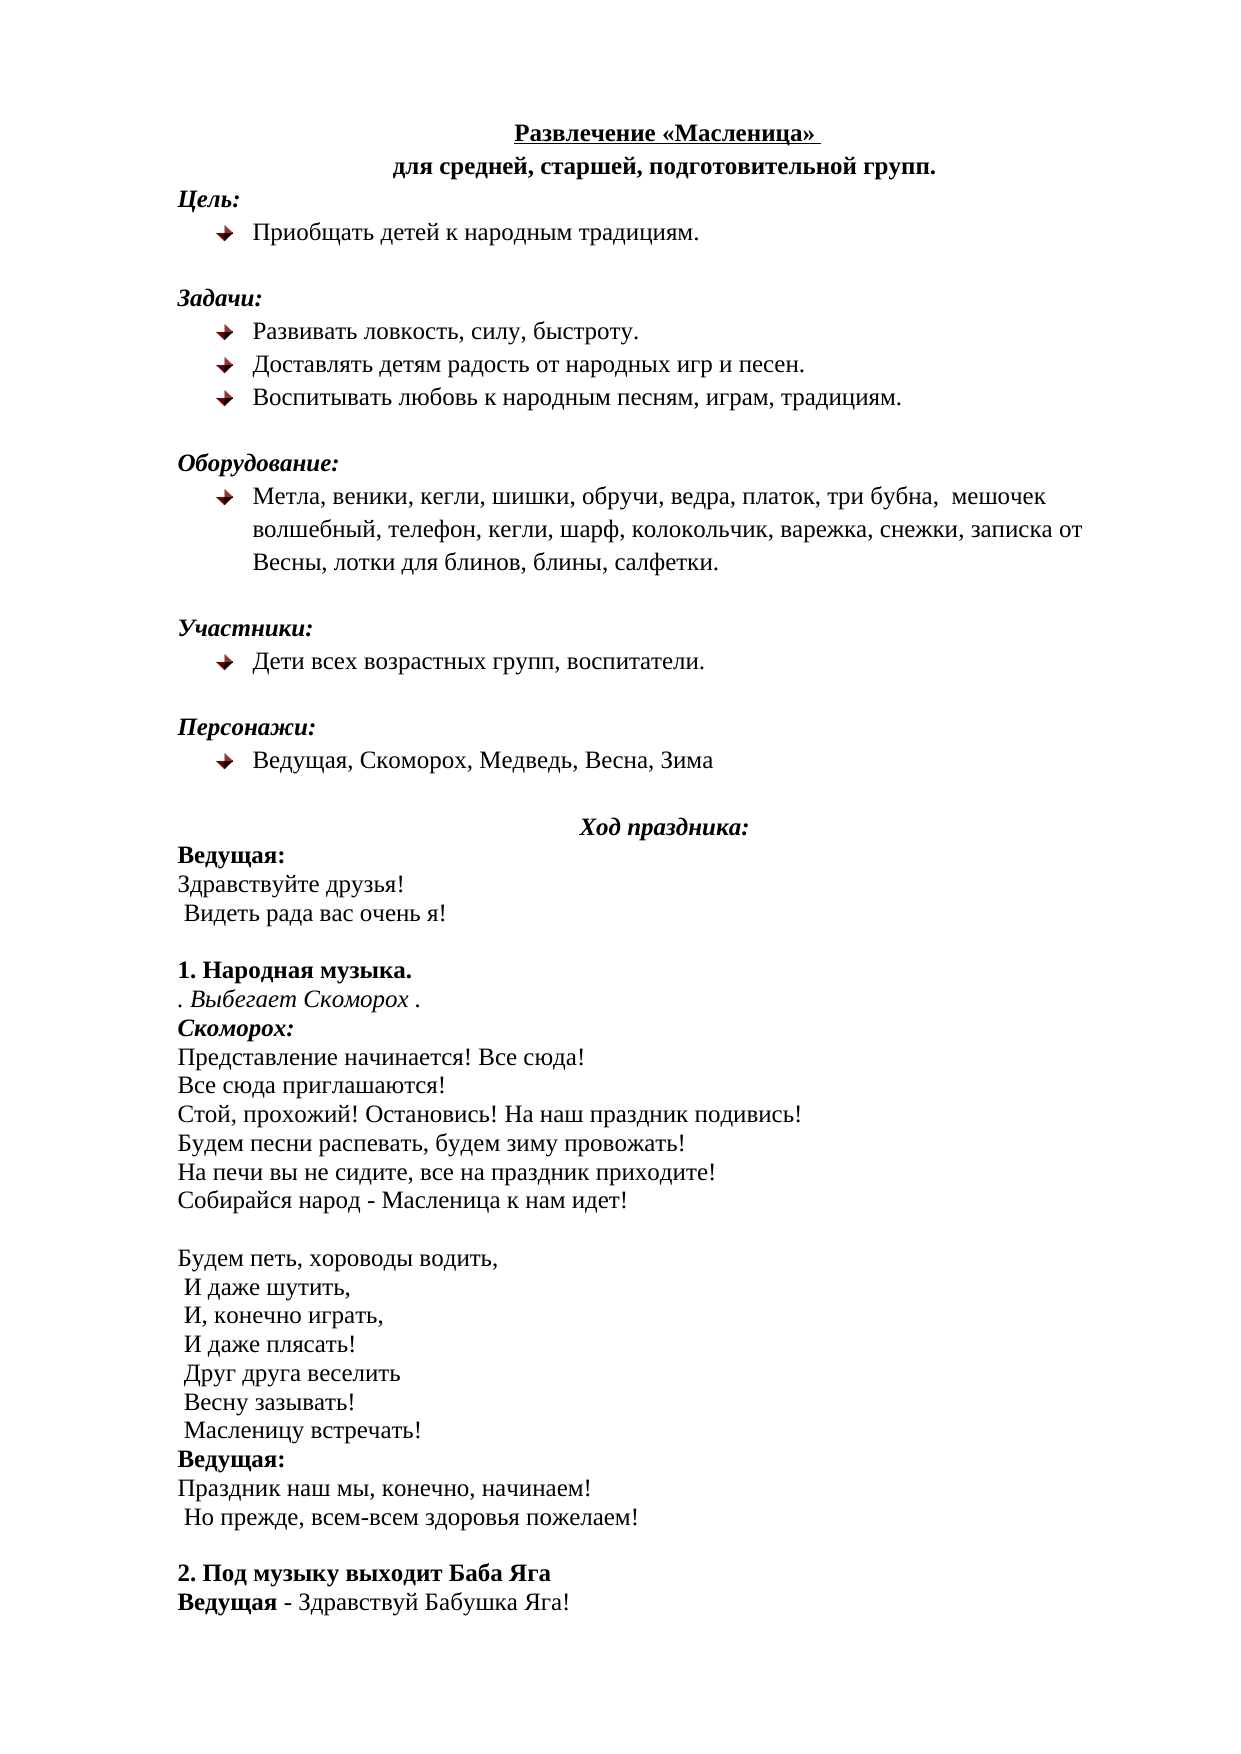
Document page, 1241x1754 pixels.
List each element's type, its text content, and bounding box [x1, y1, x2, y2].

text Оборудование: [177, 448, 1152, 477]
text Цель: [177, 184, 1152, 213]
text Стой, прохожий! Остановись! На наш праздник подивись! [177, 1099, 1152, 1128]
text Масленицу встречать! [177, 1415, 1152, 1444]
text . Выбегает Скоморох . [177, 984, 1152, 1013]
picture [215, 653, 233, 670]
text Скоморох: [177, 1013, 1152, 1042]
text Видеть рада вас очень я! [177, 898, 1152, 927]
text Ведущая: [177, 840, 1152, 869]
picture [215, 323, 233, 340]
text Друг друга веселить [177, 1358, 1152, 1387]
list Воспитывать любовь к народным песням, играм, традициям. [215, 382, 1152, 411]
text 2. Под музыку выходит Баба Яга [177, 1558, 1152, 1587]
text Ведущая - Здравствуй Бабушка Яга! [177, 1587, 1152, 1616]
text На печи вы не сидите, все на праздник приходите! [177, 1157, 1152, 1185]
text Все сюда приглашаются! [177, 1070, 1152, 1099]
text Будем песни распевать, будем зиму провожать! [177, 1128, 1152, 1157]
list Доставлять детям радость от народных игр и песен. [215, 349, 1152, 378]
list Приобщать детей к народным традициям. [215, 217, 1152, 246]
text Задачи: [177, 283, 1152, 312]
text Весну зазывать! [177, 1387, 1152, 1415]
text Представление начинается! Все сюда! [177, 1042, 1152, 1070]
list Дети всех возрастных групп, воспитатели. [215, 646, 1152, 675]
picture [215, 752, 233, 769]
picture [215, 389, 233, 406]
text Здравствуйте друзья! [177, 869, 1152, 898]
picture [215, 488, 233, 505]
text Но прежде, всем-всем здоровья пожелаем! [177, 1502, 1152, 1530]
picture [215, 356, 233, 373]
list Развивать ловкость, силу, быстроту. [215, 316, 1152, 345]
text 1. Народная музыка. [177, 955, 1152, 984]
text Персонажи: [177, 712, 1152, 741]
text И даже шутить, [177, 1272, 1152, 1300]
text Участники: [177, 613, 1152, 642]
text Будем петь, хороводы водить, [177, 1243, 1152, 1272]
text И даже плясать! [177, 1329, 1152, 1358]
list Ведущая, Скоморох, Медведь, Весна, Зима [215, 746, 1152, 774]
text Ход праздника: [177, 812, 1152, 840]
text И, конечно играть, [177, 1300, 1152, 1329]
list Метла, веники, кегли, шишки, обручи, ведра, платок, три бубна, мешочек волшебный, телефон, кегли, шарф, колокольчик, варежка, снежки, записка от Весны, лотки для блинов, блины, салфетки. [215, 481, 1152, 576]
text Праздник наш мы, конечно, начинаем! [177, 1473, 1152, 1502]
text Ведущая: [177, 1444, 1152, 1473]
text Развлечение «Масленица» [177, 118, 1152, 147]
text Собирайся народ - Масленица к нам идет! [177, 1185, 1152, 1214]
picture [215, 224, 233, 241]
text для средней, старшей, подготовительной групп. [177, 151, 1152, 180]
